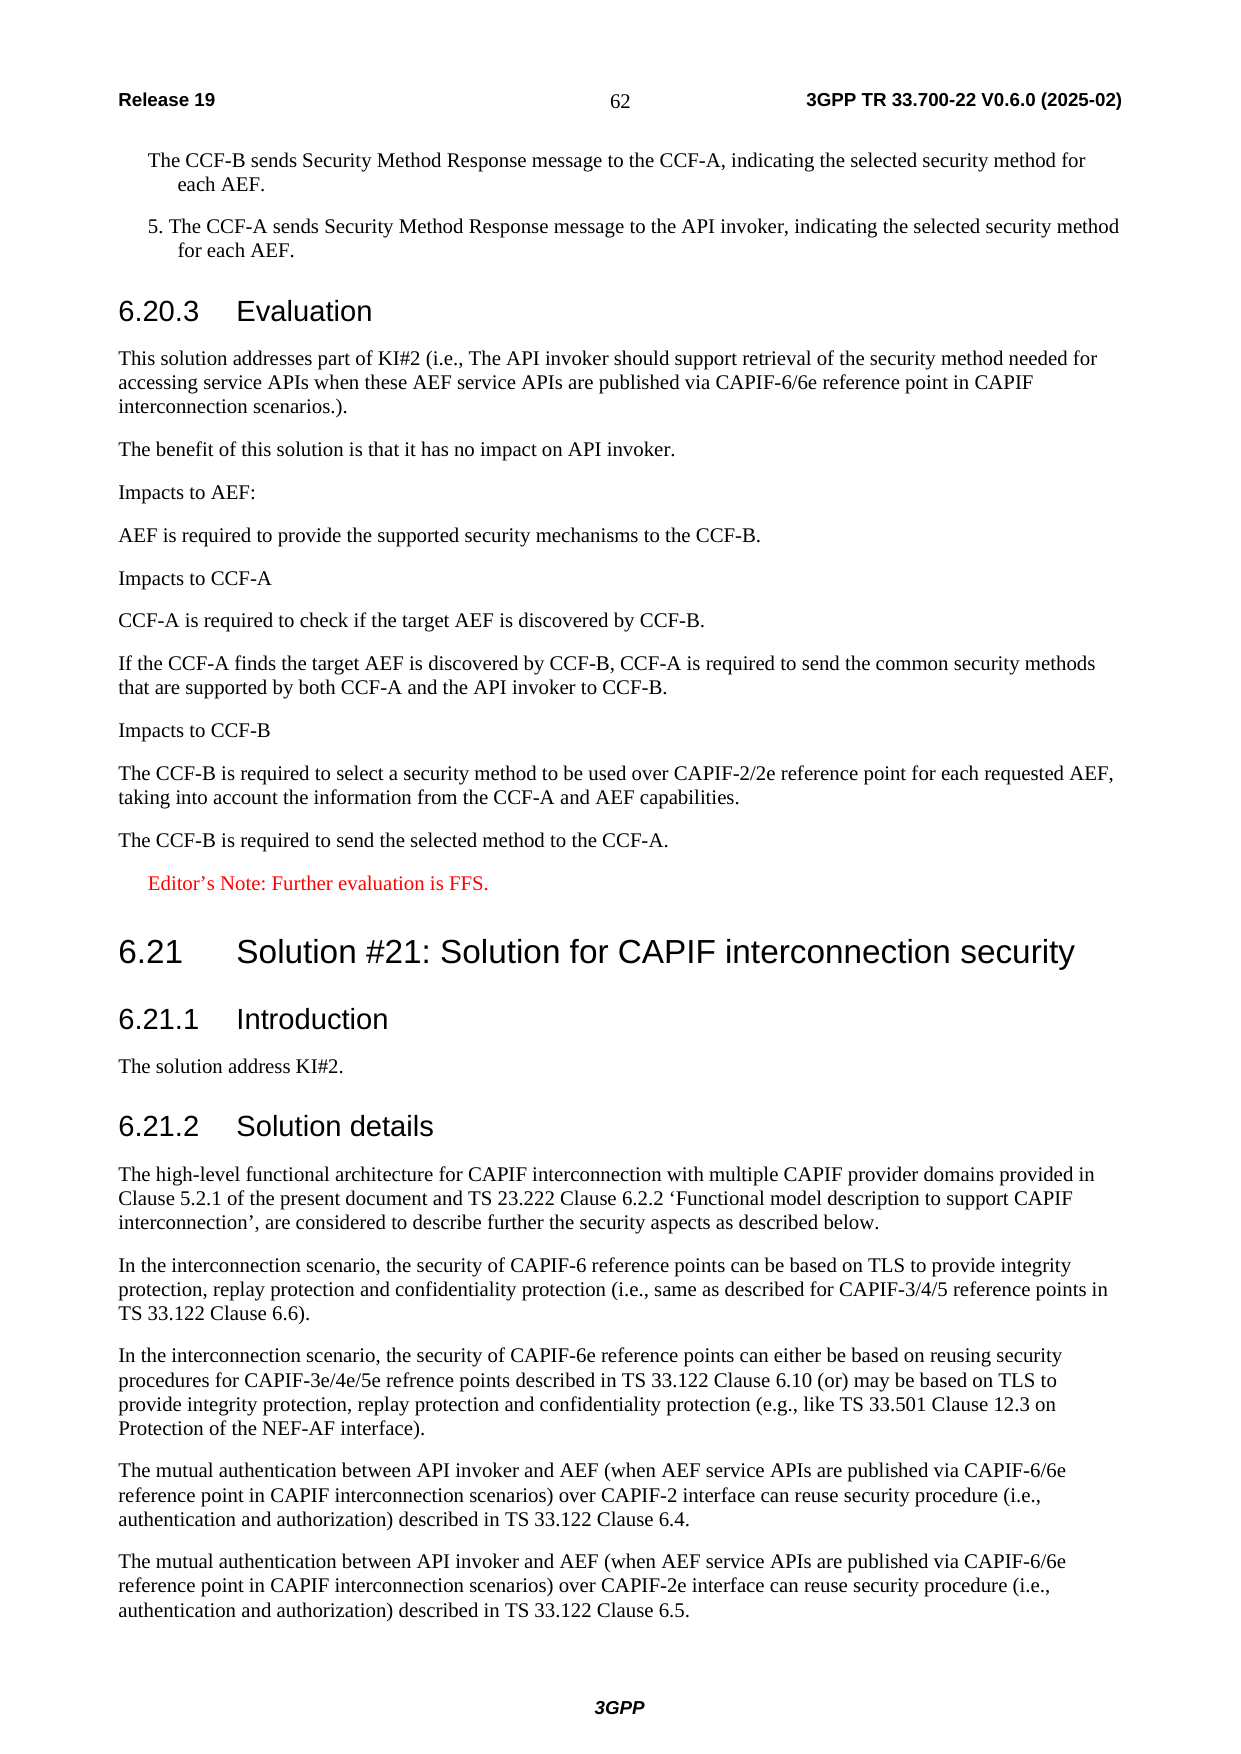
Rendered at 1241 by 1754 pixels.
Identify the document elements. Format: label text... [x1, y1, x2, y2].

subtitle 6.21 Solution #21: Solution for CAPIF interconnection security [118, 932, 1122, 970]
text The CCF-B sends Security Method Response message to the CCF-A, indicating the selected security method for each AEF. [148, 147, 1122, 196]
text CCF-A is required to check if the target AEF is discovered by CCF-B. [118, 608, 1122, 632]
text The mutual authentication between API invoker and AEF (when AEF service APIs are published via CAPIF-6/6e reference point in CAPIF interconnection scenarios) over CAPIF-2 interface can reuse security procedure (i.e., authentication and authorization) described in TS 33.122 Clause 6.4. [118, 1458, 1122, 1531]
subtitle 6.20.3 Evaluation [118, 294, 1122, 327]
text 5. The CCF-A sends Security Method Response message to the API invoker, indicating the selected security method for each AEF. [148, 214, 1122, 262]
text The solution address KI#2. [118, 1054, 1122, 1078]
text The mutual authentication between API invoker and AEF (when AEF service APIs are published via CAPIF-6/6e reference point in CAPIF interconnection scenarios) over CAPIF-2e interface can reuse security procedure (i.e., authentication and authorization) described in TS 33.122 Clause 6.5. [118, 1549, 1122, 1622]
subtitle 6.21.2 Solution details [118, 1109, 1122, 1143]
text If the CCF-A finds the target AEF is discovered by CCF-B, CCF-A is required to send the common security methods that are supported by both CCF-A and the API invoker to CCF-B. [118, 651, 1122, 699]
text In the interconnection scenario, the security of CAPIF-6 reference points can be based on TLS to provide integrity protection, replay protection and confidentiality protection (i.e., same as described for CAPIF-3/4/5 reference points in TS 33.122 Clause 6.6). [118, 1252, 1122, 1325]
text The CCF-B is required to select a security method to be used over CAPIF-2/2e reference point for each requested AEF, taking into account the information from the CCF-A and AEF capabilities. [118, 761, 1122, 809]
text Impacts to CCF-A [118, 565, 1122, 589]
text The CCF-B is required to send the selected method to the CCF-A. [118, 828, 1122, 852]
text The high-level functional architecture for CAPIF interconnection with multiple CAPIF provider domains provided in Clause 5.2.1 of the present document and TS 23.222 Clause 6.2.2 ‘Functional model description to support CAPIF interconnection’, are considered to describe further the security aspects as described below. [118, 1162, 1122, 1234]
text The benefit of this solution is that it has no impact on API invoker. [118, 437, 1122, 461]
text Impacts to AEF: [118, 480, 1122, 504]
text AEF is required to provide the supported security mechanisms to the CCF-B. [118, 523, 1122, 547]
text Impacts to CCF-B [118, 718, 1122, 742]
text This solution addresses part of KI#2 (i.e., The API invoker should support retrieval of the security method needed for accessing service APIs when these AEF service APIs are published via CAPIF-6/6e reference point in CAPIF interconnection scenarios.). [118, 346, 1122, 418]
subtitle 6.21.1 Introduction [118, 1002, 1122, 1035]
text In the interconnection scenario, the security of CAPIF-6e reference points can either be based on reusing security procedures for CAPIF-3e/4e/5e refrence points described in TS 33.122 Clause 6.10 (or) may be based on TLS to provide integrity protection, replay protection and confidentiality protection (e.g., like TS 33.501 Clause 12.3 on Protection of the NEF-AF interface). [118, 1343, 1122, 1440]
